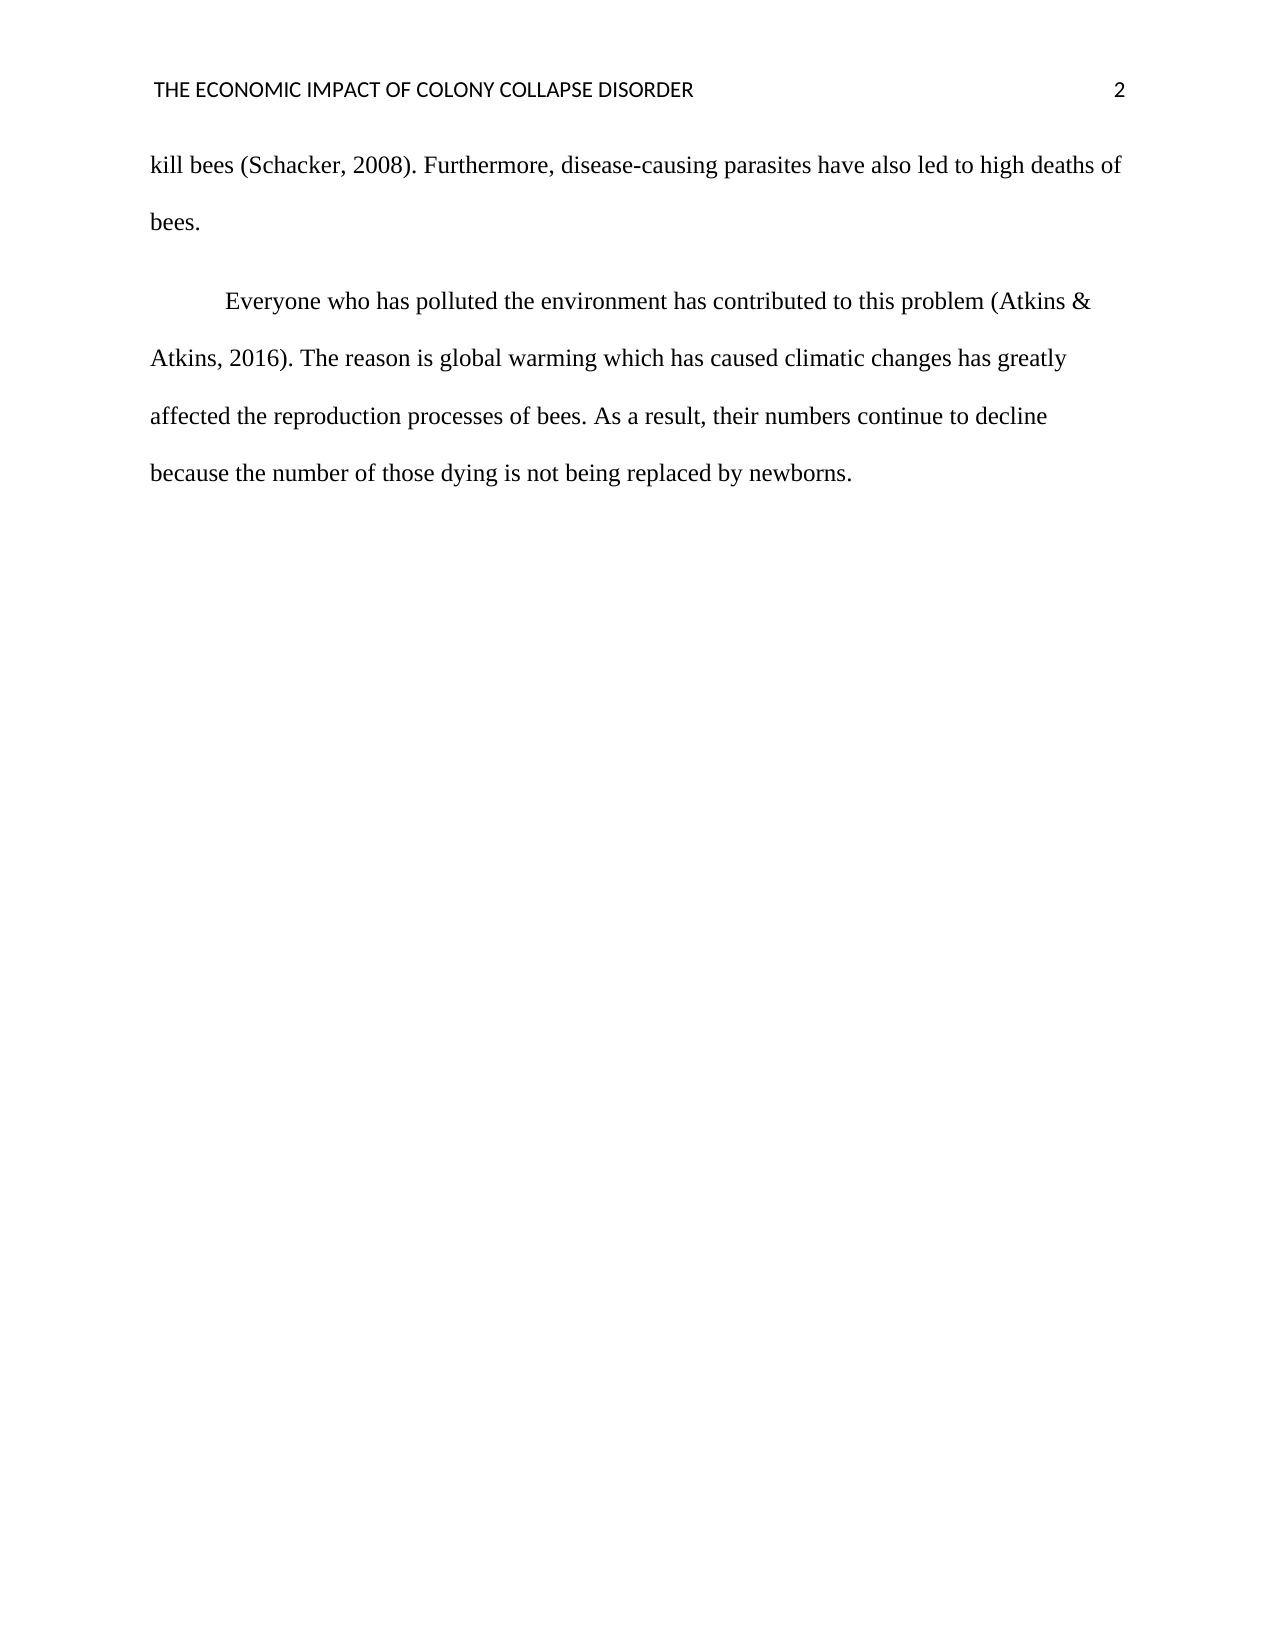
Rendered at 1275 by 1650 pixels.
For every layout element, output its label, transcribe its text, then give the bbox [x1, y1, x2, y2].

text Everyone who has polluted the environment has contributed to this problem (Atkins & Atkins, 2016). The reason is global warming which has caused climatic changes has greatly affected the reproduction processes of bees. As a result, their numbers continue to decline because the number of those dying is not being replaced by newborns. [150, 286, 1125, 487]
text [150, 150, 1125, 236]
